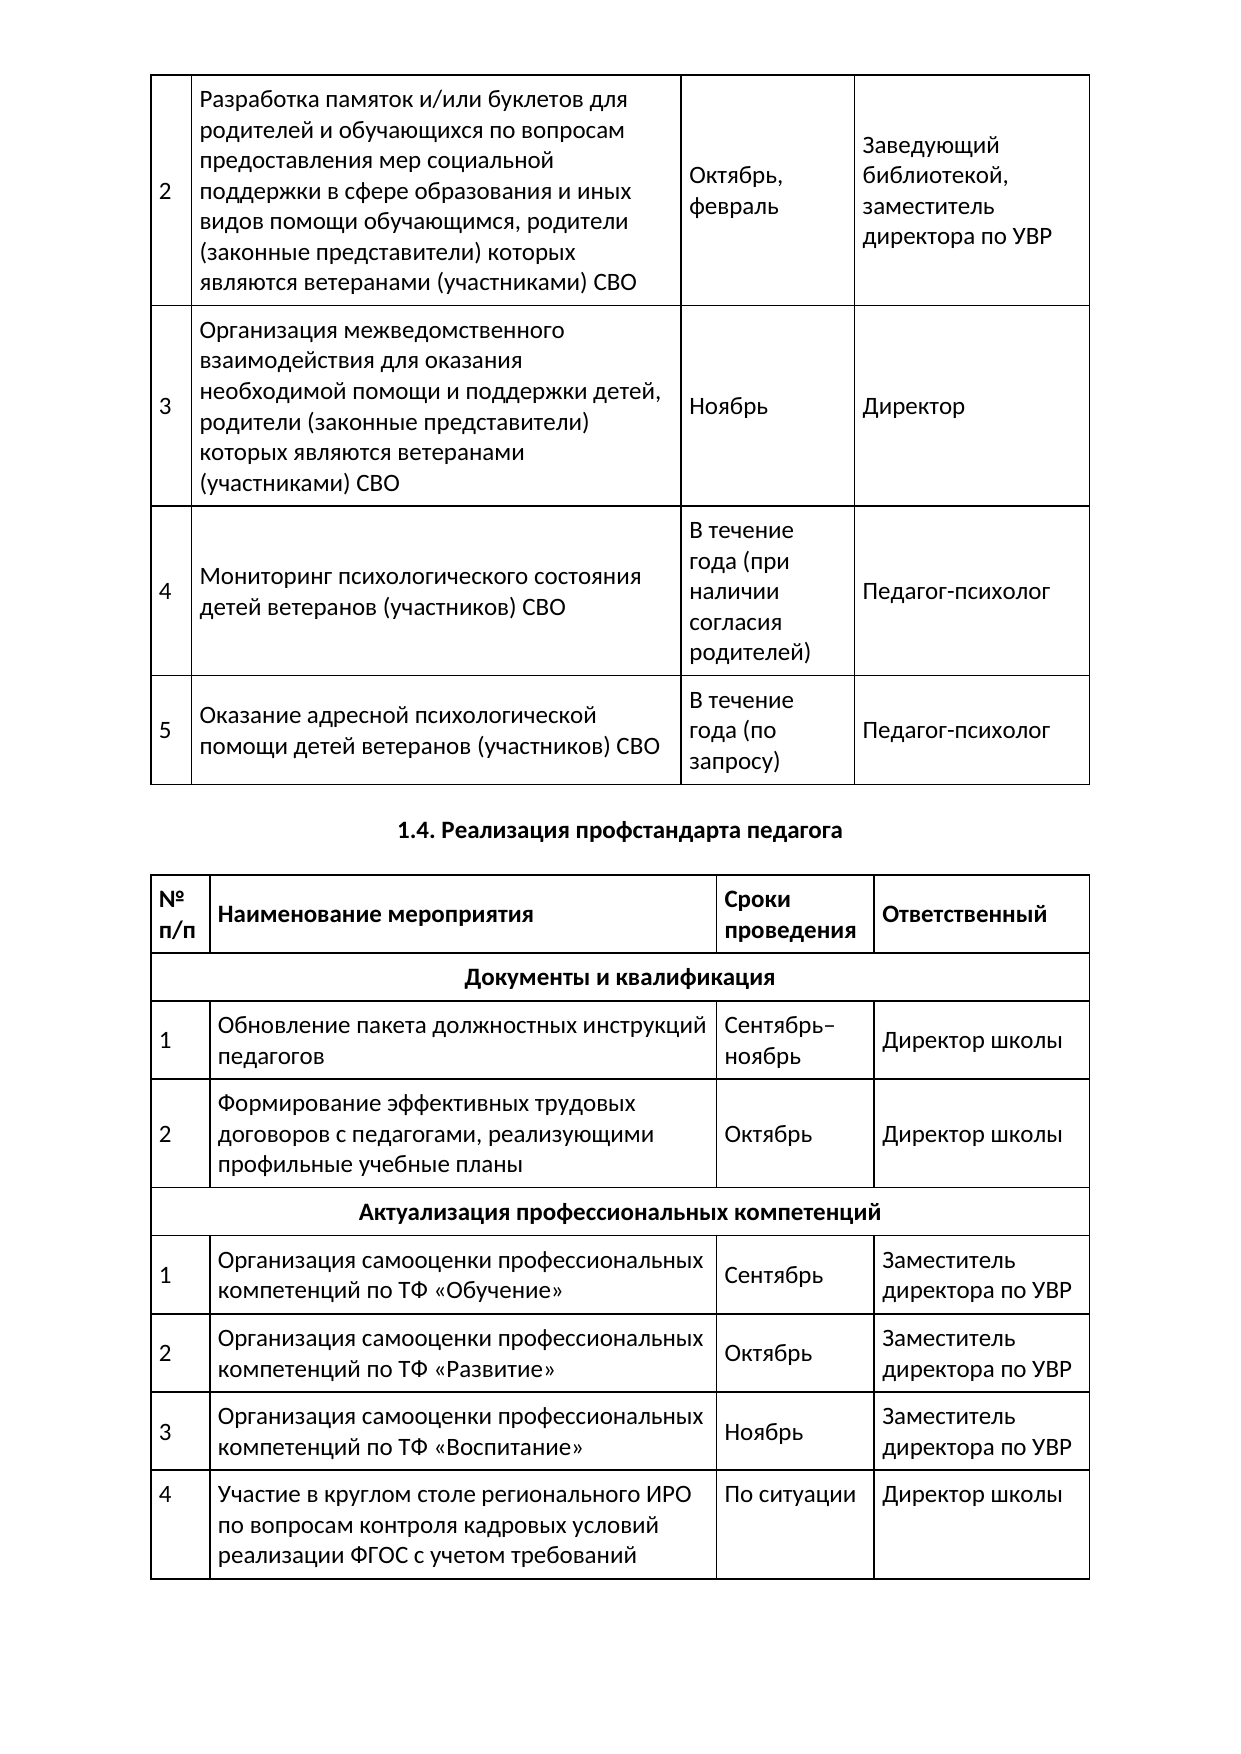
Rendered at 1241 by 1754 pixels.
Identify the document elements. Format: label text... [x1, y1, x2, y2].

text 1.4. Реализация профстандарта педагога [150, 814, 1090, 845]
table_cell Педагог-психолог [855, 676, 1089, 783]
table_cell Ноябрь [717, 1393, 873, 1469]
table_cell Заместитель директора по УВР [875, 1393, 1089, 1469]
table_cell Мониторинг психологического состояния детей ветеранов (участников) СВО [192, 507, 680, 675]
table_cell Ноябрь [682, 306, 854, 505]
table_header Наименование мероприятия [211, 876, 716, 952]
table_cell Организация самооценки профессиональных компетенций по ТФ «Развитие» [211, 1315, 716, 1391]
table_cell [211, 1471, 716, 1578]
table_cell Организация межведомственного взаимодействия для оказания необходимой помощи и поддержки детей, родители (законные представители) которых являются ветеранами (участниками) СВО [192, 306, 680, 505]
table_cell Организация самооценки профессиональных компетенций по ТФ «Обучение» [211, 1236, 716, 1313]
table_cell Директор школы [875, 1002, 1089, 1078]
table_cell Директор школы [875, 1471, 1089, 1578]
table_cell 4 [152, 1471, 209, 1578]
table_header Ответственный [875, 876, 1089, 952]
table_cell 2 [152, 1080, 209, 1187]
table_cell Октябрь, февраль [682, 76, 854, 305]
table_cell Директор [855, 306, 1089, 505]
table_cell 2 [152, 1315, 209, 1391]
table_cell Актуализация профессиональных компетенций [152, 1188, 1089, 1234]
table_cell Документы и квалификация [152, 954, 1089, 1000]
table_header № п/п [152, 876, 209, 952]
table_cell 3 [152, 1393, 209, 1469]
table_cell В течение года (при наличии согласия родителей) [682, 507, 854, 675]
table_cell Организация самооценки профессиональных компетенций по ТФ «Воспитание» [211, 1393, 716, 1469]
table_cell Формирование эффективных трудовых договоров с педагогами, реализующими профильные учебные планы [211, 1080, 716, 1187]
table_cell Заместитель директора по УВР [875, 1315, 1089, 1391]
table_cell 4 [152, 507, 191, 675]
table_cell Обновление пакета должностных инструкций педагогов [211, 1002, 716, 1078]
table_cell Заместитель директора по УВР [875, 1236, 1089, 1313]
table_cell По ситуации [717, 1471, 873, 1578]
table_cell Октябрь [717, 1315, 873, 1391]
table_header Сроки проведения [717, 876, 873, 952]
table_cell Сентябрь [717, 1236, 873, 1313]
table_cell 1 [152, 1002, 209, 1078]
table_cell Разработка памяток и/или буклетов для родителей и обучающихся по вопросам предоставления мер социальной поддержки в сфере образования и иных видов помощи обучающимся, родители (законные представители) которых являются ветеранами (участниками) СВО [192, 76, 680, 305]
table_cell 5 [152, 676, 191, 783]
table_cell Оказание адресной психологической помощи детей ветеранов (участников) СВО [192, 676, 680, 783]
table_cell Директор школы [875, 1080, 1089, 1187]
table_cell Октябрь [717, 1080, 873, 1187]
table_cell 3 [152, 306, 191, 505]
table_cell 1 [152, 1236, 209, 1313]
table_cell 2 [152, 76, 191, 305]
table_cell Педагог-психолог [855, 507, 1089, 675]
table_cell В течение года (по запросу) [682, 676, 854, 783]
table_cell Сентябрь–ноябрь [717, 1002, 873, 1078]
table_cell Заведующий библиотекой, заместитель директора по УВР [855, 76, 1089, 305]
